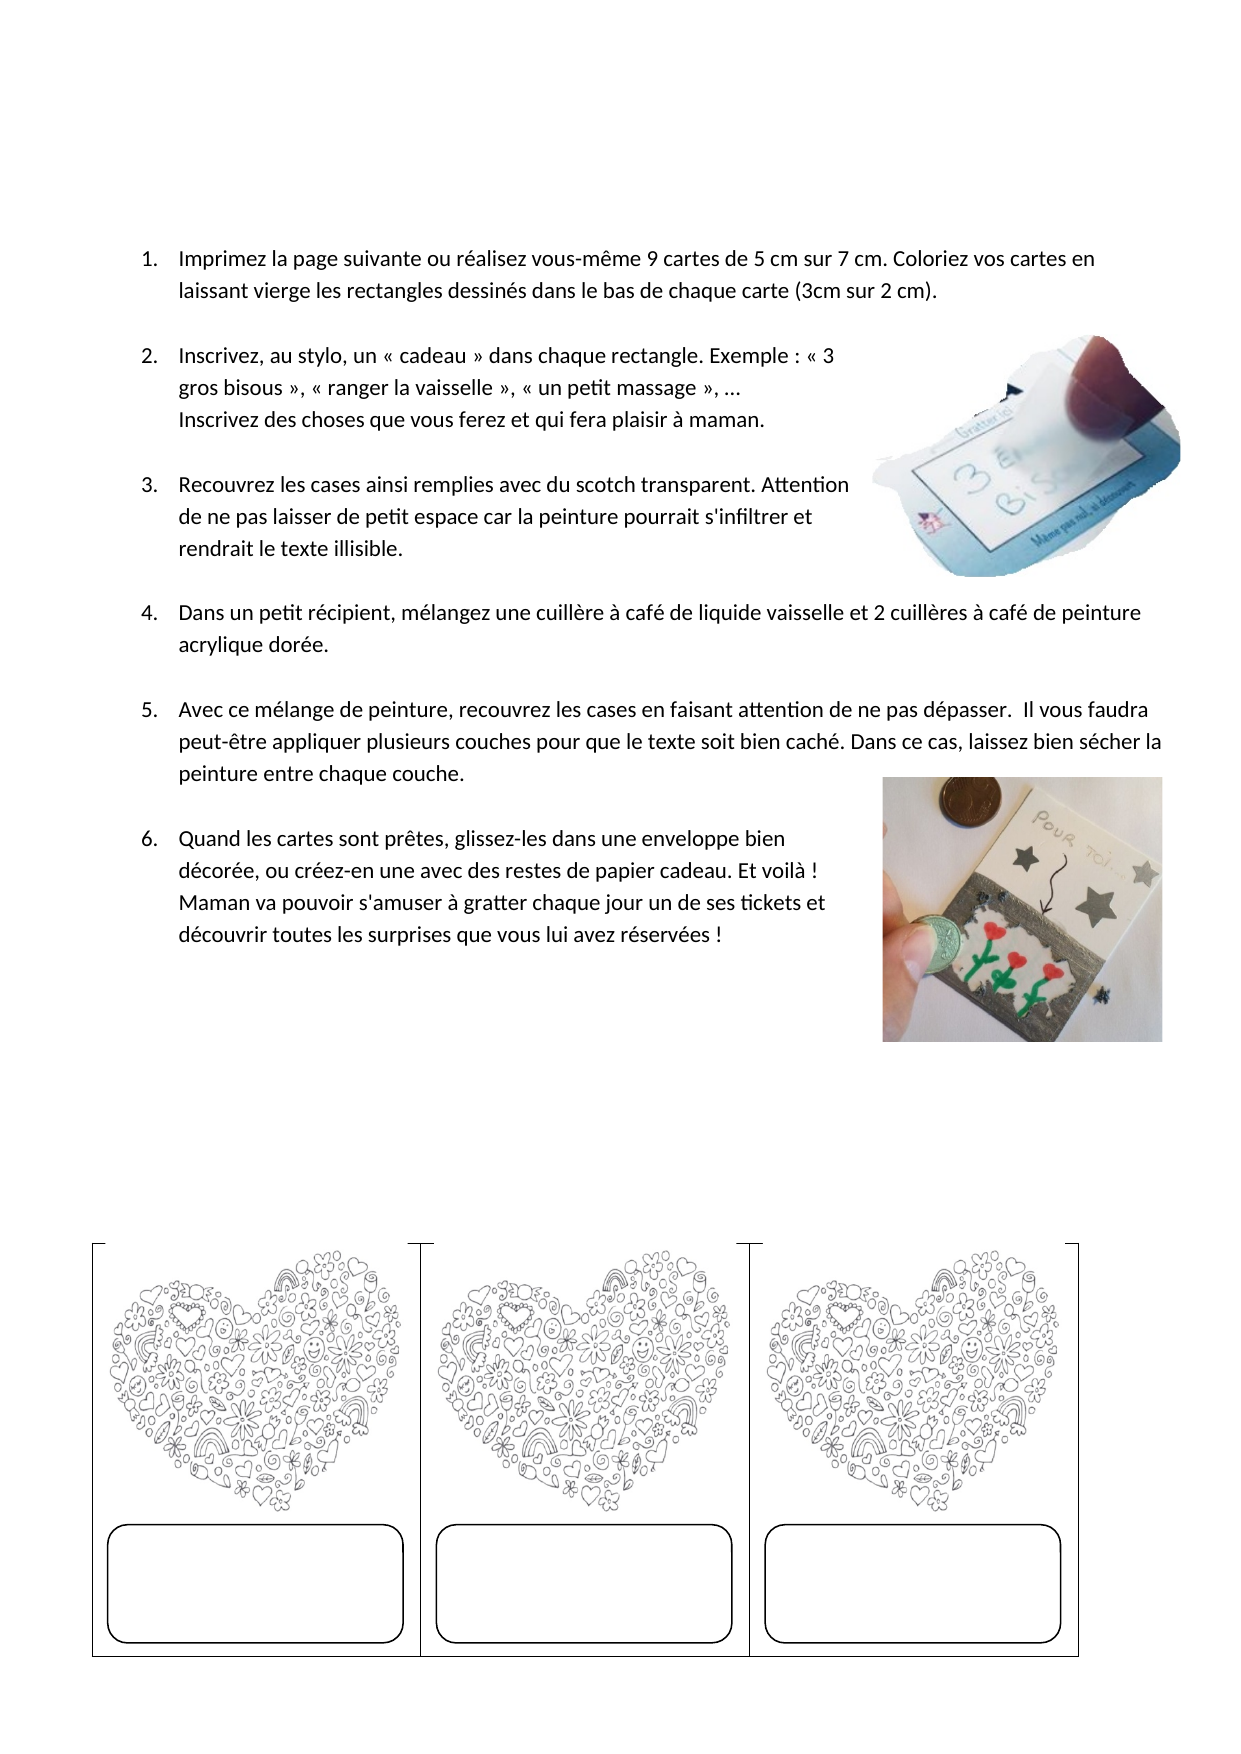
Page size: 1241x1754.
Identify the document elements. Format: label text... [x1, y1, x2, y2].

picture [434, 1211, 737, 1483]
table_header [93, 1212, 420, 1624]
table_header [750, 1212, 1078, 1624]
list Imprimez la page suivante ou réalisez vous-même 9 cartes de 5 cm sur 7 cm. Coloriez vos cartes en laissant vierge les rectangles dessinés dans le bas de chaque carte (3cm sur 2 cm). [141, 244, 1166, 304]
table_header [421, 1212, 749, 1624]
picture [762, 1211, 1065, 1483]
picture [105, 1211, 408, 1483]
picture [871, 334, 1181, 575]
list Dans un petit récipient, mélangez une cuillère à café de liquide vaisselle et 2 cuillères à café de peinture acrylique dorée. [141, 598, 1166, 659]
list Inscrivez des choses que vous ferez et qui fera plaisir à maman. [178, 405, 871, 433]
list Quand les cartes sont prêtes, glissez-les dans une enveloppe bien décorée, ou créez-en une avec des restes de papier cadeau. Et voilà ! Maman va pouvoir s'amuser à gratter chaque jour un de ses tickets et découvrir toutes les surprises que vous lui avez réservées ! [141, 824, 1166, 916]
list Inscrivez, au stylo, un « cadeau » dans chaque rectangle. Exemple : « 3 gros bisous », « ranger la vaisselle », « un petit massage », … [141, 341, 871, 401]
list Avec ce mélange de peinture, recouvrez les cases en faisant attention de ne pas dépasser. Il vous faudra peut-être appliquer plusieurs couches pour que le texte soit bien caché. Dans ce cas, laissez bien sécher la peinture entre chaque couche. [141, 695, 1166, 787]
list Recouvrez les cases ainsi remplies avec du scotch transparent. Attention de ne pas laisser de petit espace car la peinture pourrait s'infiltrer et rendrait le texte illisible. [141, 470, 871, 562]
